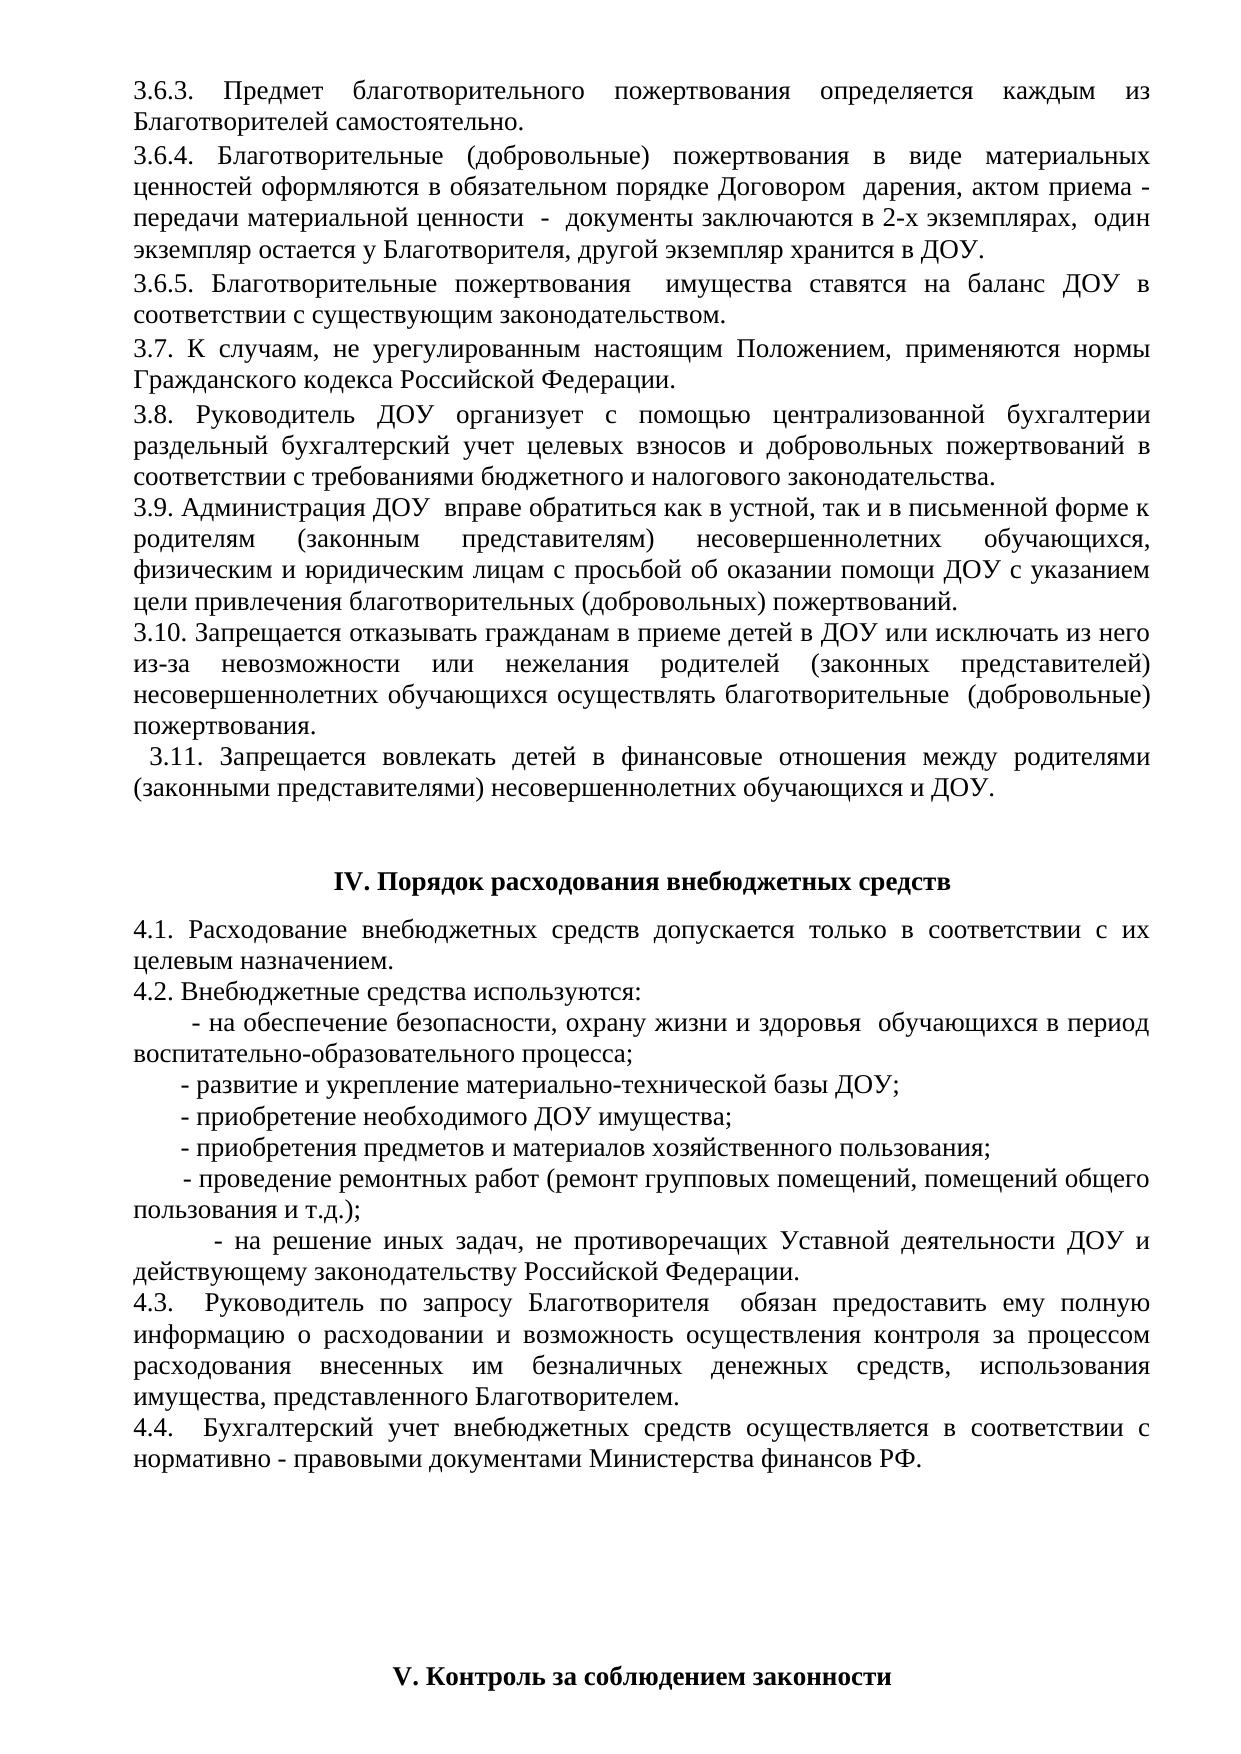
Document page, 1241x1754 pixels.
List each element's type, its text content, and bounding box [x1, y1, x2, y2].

text - приобретение необходимого ДОУ имущества; [133, 1100, 1152, 1131]
text 4.1. Расходование внебюджетных средств допускается только в соответствии с их целевым назначением. [133, 913, 1152, 975]
text 3.6.4. Благотворительные (добровольные) пожертвования в виде материальных ценностей оформляются в обязательном порядке Договором дарения, актом приема - передачи материальной ценности - документы заключаются в 2-х экземплярах, один экземпляр остается у Благотворителя, другой экземпляр хранится в ДОУ. [133, 139, 1152, 264]
text 3.6.3. Предмет благотворительного пожертвования определяется каждым из Благотворителей самостоятельно. [133, 74, 1152, 136]
text 3.9. Администрация ДОУ вправе обратиться как в устной, так и в письменной форме к родителям (законным представителям) несовершеннолетних обучающихся, физическим и юридическим лицам с просьбой об оказании помощи ДОУ с указанием цели привлечения благотворительных (добровольных) пожертвований. [133, 491, 1152, 616]
text 3.6.5. Благотворительные пожертвования имущества ставятся на баланс ДОУ в соответствии с существующим законодательством. [133, 267, 1152, 329]
text 3.7. К случаям, не урегулированным настоящим Положением, применяются нормы Гражданского кодекса Российской Федерации. [133, 332, 1152, 395]
text 4.2. Внебюджетные средства используются: [133, 975, 1152, 1006]
text V. Контроль за соблюдением законности [133, 1660, 1152, 1691]
text 3.11. Запрещается вовлекать детей в финансовые отношения между родителями (законными представителями) несовершеннолетних обучающихся и ДОУ. [133, 740, 1152, 803]
text 3.8. Руководитель ДОУ организует с помощью централизованной бухгалтерии раздельный бухгалтерский учет целевых взносов и добровольных пожертвований в соответствии с требованиями бюджетного и налогового законодательства. [133, 398, 1152, 491]
text 3.10. Запрещается отказывать гражданам в приеме детей в ДОУ или исключать из него из-за невозможности или нежелания родителей (законных представителей) несовершеннолетних обучающихся осуществлять благотворительные (добровольные) пожертвования. [133, 616, 1152, 740]
text IV. Порядок расходования внебюджетных средств [133, 865, 1152, 896]
text - на обеспечение безопасности, охрану жизни и здоровья обучающихся в период воспитательно-образовательного процесса; [133, 1006, 1152, 1068]
text 4.3. Руководитель по запросу Благотворителя обязан предоставить ему полную информацию о расходовании и возможность осуществления контроля за процессом расходования внесенных им безналичных денежных средств, использования имущества, представленного Благотворителем. [133, 1287, 1152, 1411]
text 4.4. Бухгалтерский учет внебюджетных средств осуществляется в соответствии с нормативно - правовыми документами Министерства финансов РФ. [133, 1411, 1152, 1473]
text - проведение ремонтных работ (ремонт групповых помещений, помещений общего пользования и т.д.); [133, 1162, 1152, 1224]
text - приобретения предметов и материалов хозяйственного пользования; [133, 1131, 1152, 1162]
text - развитие и укрепление материально-технической базы ДОУ; [133, 1068, 1152, 1100]
text - на решение иных задач, не противоречащих Уставной деятельности ДОУ и действующему законодательству Российской Федерации. [133, 1224, 1152, 1287]
